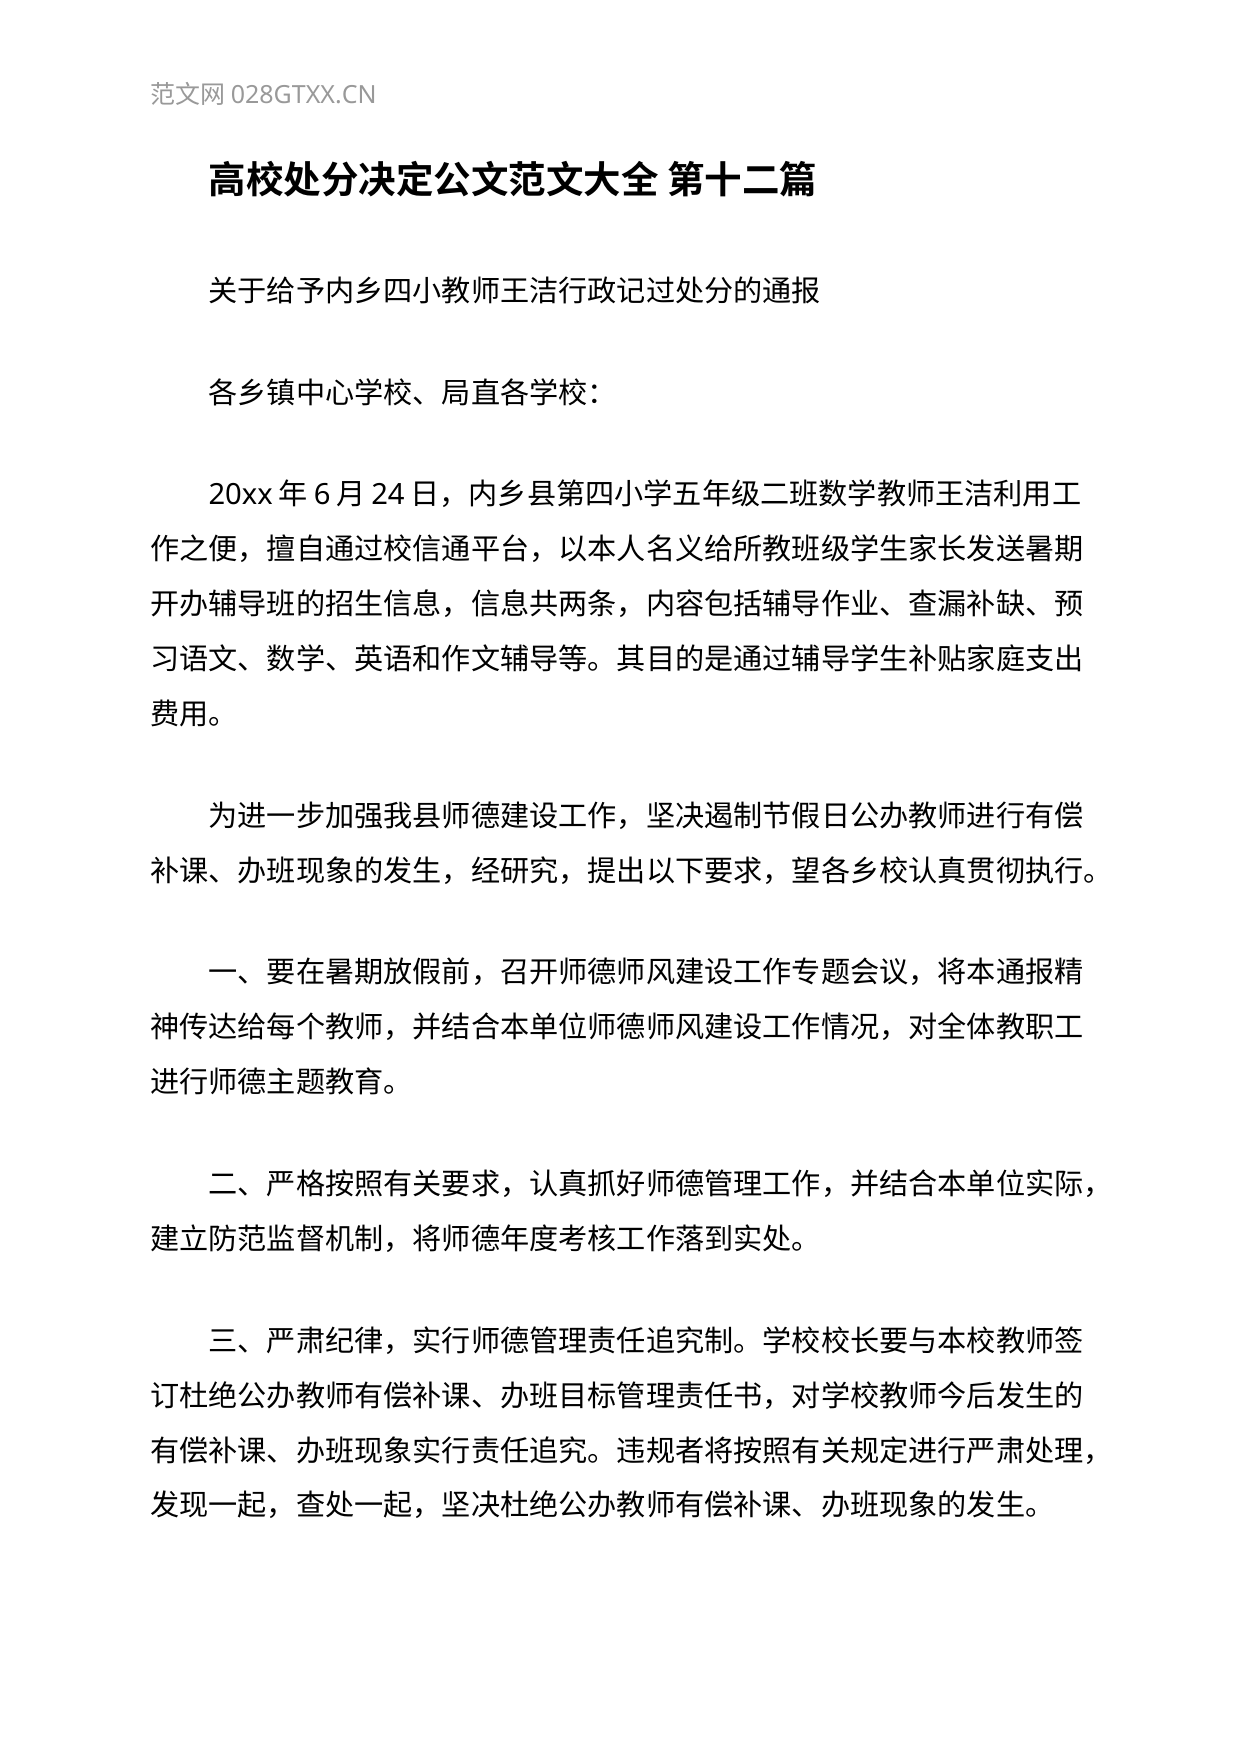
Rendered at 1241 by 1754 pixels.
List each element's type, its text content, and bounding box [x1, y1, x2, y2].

text 高校处分决定公文范文大全 第十二篇 [150, 150, 1090, 204]
text 关于给予内乡四小教师王洁行政记过处分的通报 [150, 267, 1090, 310]
text 一、要在暑期放假前，召开师德师风建设工作专题会议，将本通报精神传达给每个教师，并结合本单位师德师风建设工作情况，对全体教职工进行师德主题教育。 [150, 949, 1090, 1101]
text 为进一步加强我县师德建设工作，坚决遏制节假日公办教师进行有偿补课、办班现象的发生，经研究，提出以下要求，望各乡校认真贯彻执行。 [150, 792, 1090, 889]
text 三、严肃纪律，实行师德管理责任追究制。学校校长要与本校教师签订杜绝公办教师有偿补课、办班目标管理责任书，对学校教师今后发生的有偿补课、办班现象实行责任追究。违规者将按照有关规定进行严肃处理，发现一起，查处一起，坚决杜绝公办教师有偿补课、办班现象的发生。 [150, 1317, 1090, 1524]
text 20xx年6月24日，内乡县第四小学五年级二班数学教师王洁利用工作之便，擅自通过校信通平台，以本人名义给所教班级学生家长发送暑期开办辅导班的招生信息，信息共两条，内容包括辅导作业、查漏补缺、预习语文、数学、英语和作文辅导等。其目的是通过辅导学生补贴家庭支出费用。 [150, 471, 1090, 733]
text 各乡镇中心学校、局直各学校： [150, 369, 1090, 411]
text 二、严格按照有关要求，认真抓好师德管理工作，并结合本单位实际，建立防范监督机制，将师德年度考核工作落到实处。 [150, 1161, 1090, 1258]
